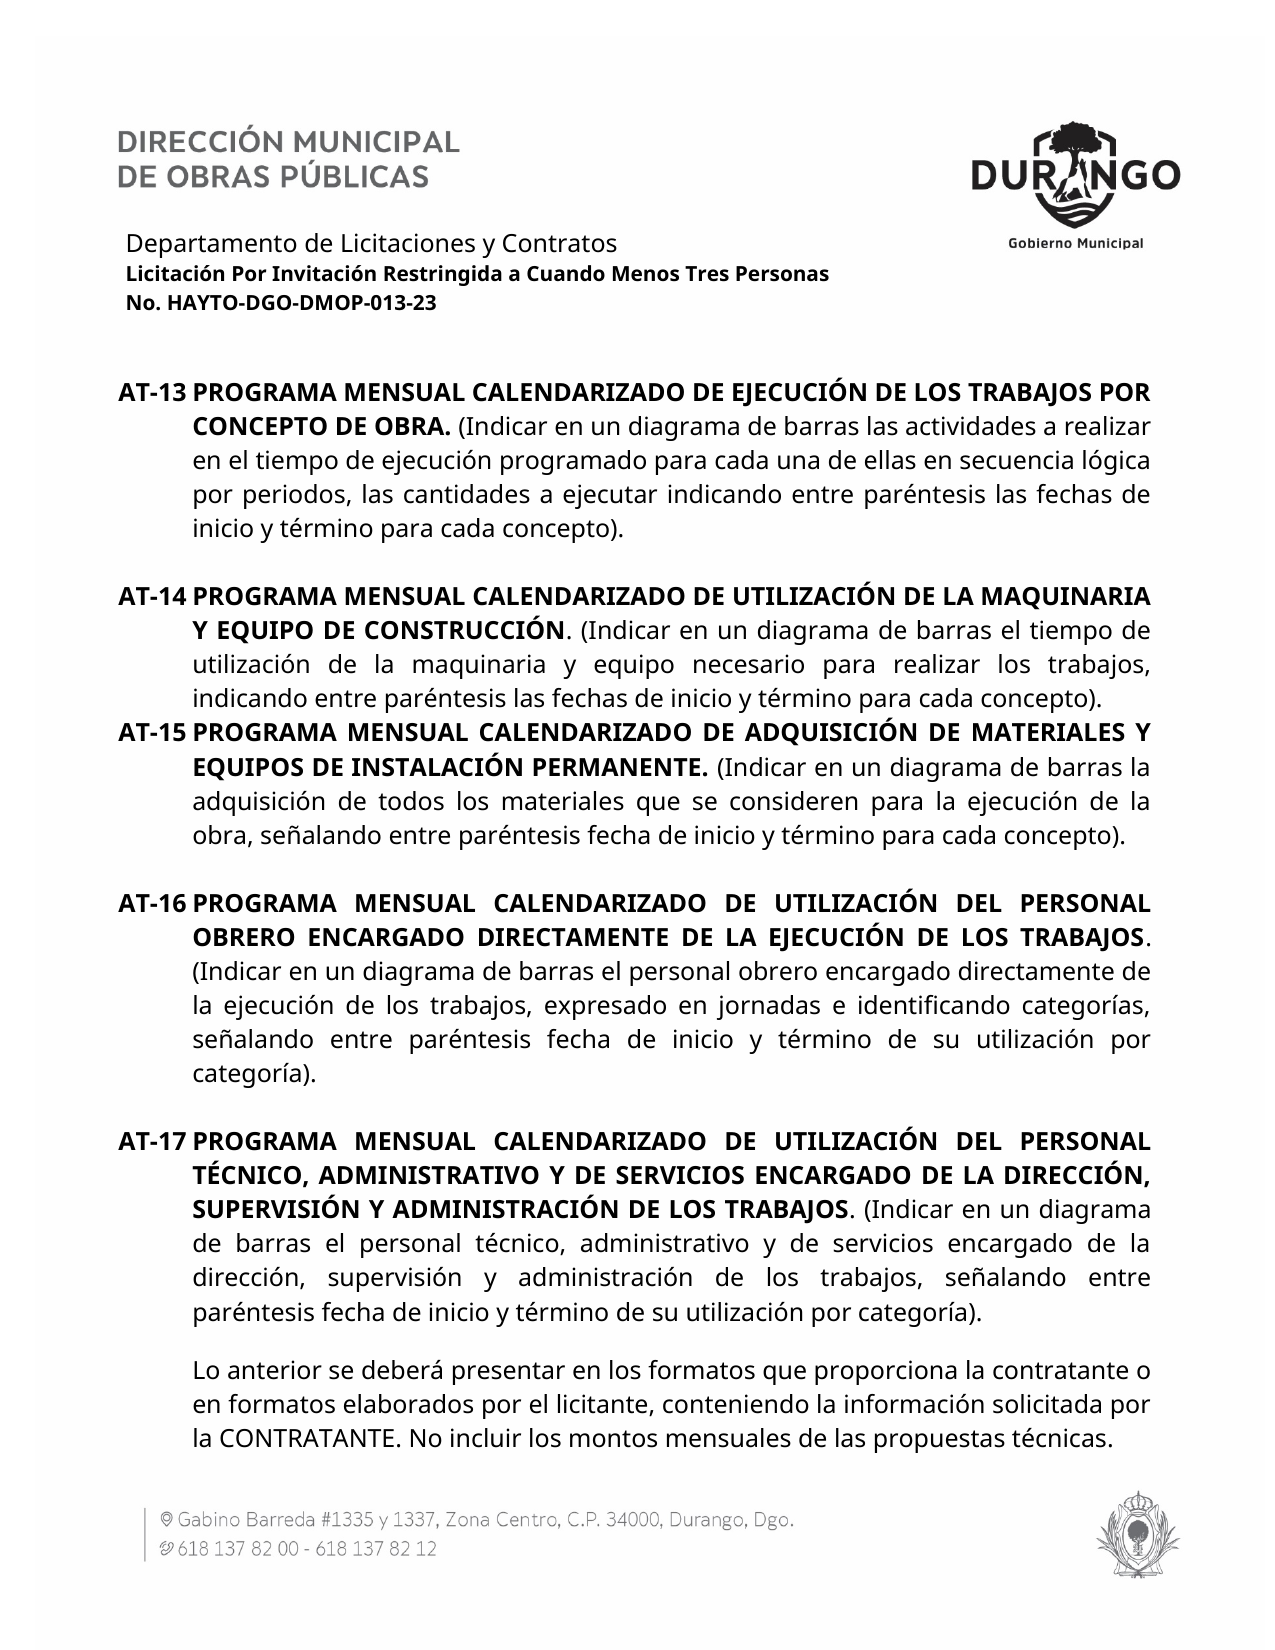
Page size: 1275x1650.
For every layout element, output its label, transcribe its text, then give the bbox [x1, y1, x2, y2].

text AT-17 PROGRAMA MENSUAL CALENDARIZADO DE UTILIZACIÓN DEL PERSONAL TÉCNICO, ADMINISTRATIVO Y DE SERVICIOS ENCARGADO DE , SUPERVISIÓN Y ADMINISTRACIÓN DE LOS TRABAJOS. (Indicar en un diagrama de barras el personal técnico, administrativo y de servicios encargado de la dirección, supervisión y administración de los trabajos, señalando entre paréntesis fecha de inicio y término de su utilización por categoría). [118, 1124, 1152, 1328]
text Lo anterior se deberá presentar en los formatos que proporciona la contratante o en formatos elaborados por el licitante, conteniendo la información solicitada por incluir los montos mensuales de las propuestas técnicas. [118, 1352, 1152, 1454]
text AT-14 PROGRAMA MENSUAL CALENDARIZADO DE UTILIZACIÓN DE EQUIPO DE CONSTRUCCIÓN. (Indicar en un diagrama de barras el tiempo de utilización de la maquinaria y equipo necesario para realizar los trabajos, indicando entre paréntesis las fechas de inicio y término para cada concepto). [118, 579, 1152, 715]
text AT-15 PROGRAMA MENSUAL CALENDARIZADO DE ADQUISICIÓN DE MATERIALES Y EQUIPOS DE INSTALACIÓN PERMANENTE. (Indicar en un diagrama de barras la adquisición de todos los materiales que se consideren para la ejecución de la obra, señalando entre paréntesis fecha de inicio y término para cada concepto). [118, 715, 1152, 851]
text AT-16 PROGRAMA MENSUAL CALENDARIZADO DE UTILIZACIÓN DEL PERSONAL OBRERO ENCARGADO DIRECTAMENTE DE LOS TRABAJOS. (Indicar en un diagrama de barras el personal obrero encargado directamente de la ejecución de los trabajos, expresado en jornadas e identificando categorías, señalando entre paréntesis fecha de inicio y término de su utilización por categoría). [118, 885, 1152, 1090]
text AT-13 PROGRAMA MENSUAL CALENDARIZADO DE EJECUCIÓN DE LOS TRABAJOS POR CONCEPTO DE OBRA. (Indicar en un diagrama de barras las actividades a realizar en el tiempo de ejecución programado para cada una de ellas en secuencia lógica por periodos, las cantidades a ejecutar indicando entre paréntesis las fechas de inicio y término para cada concepto). [118, 374, 1152, 545]
picture [35, 36, 1265, 1650]
